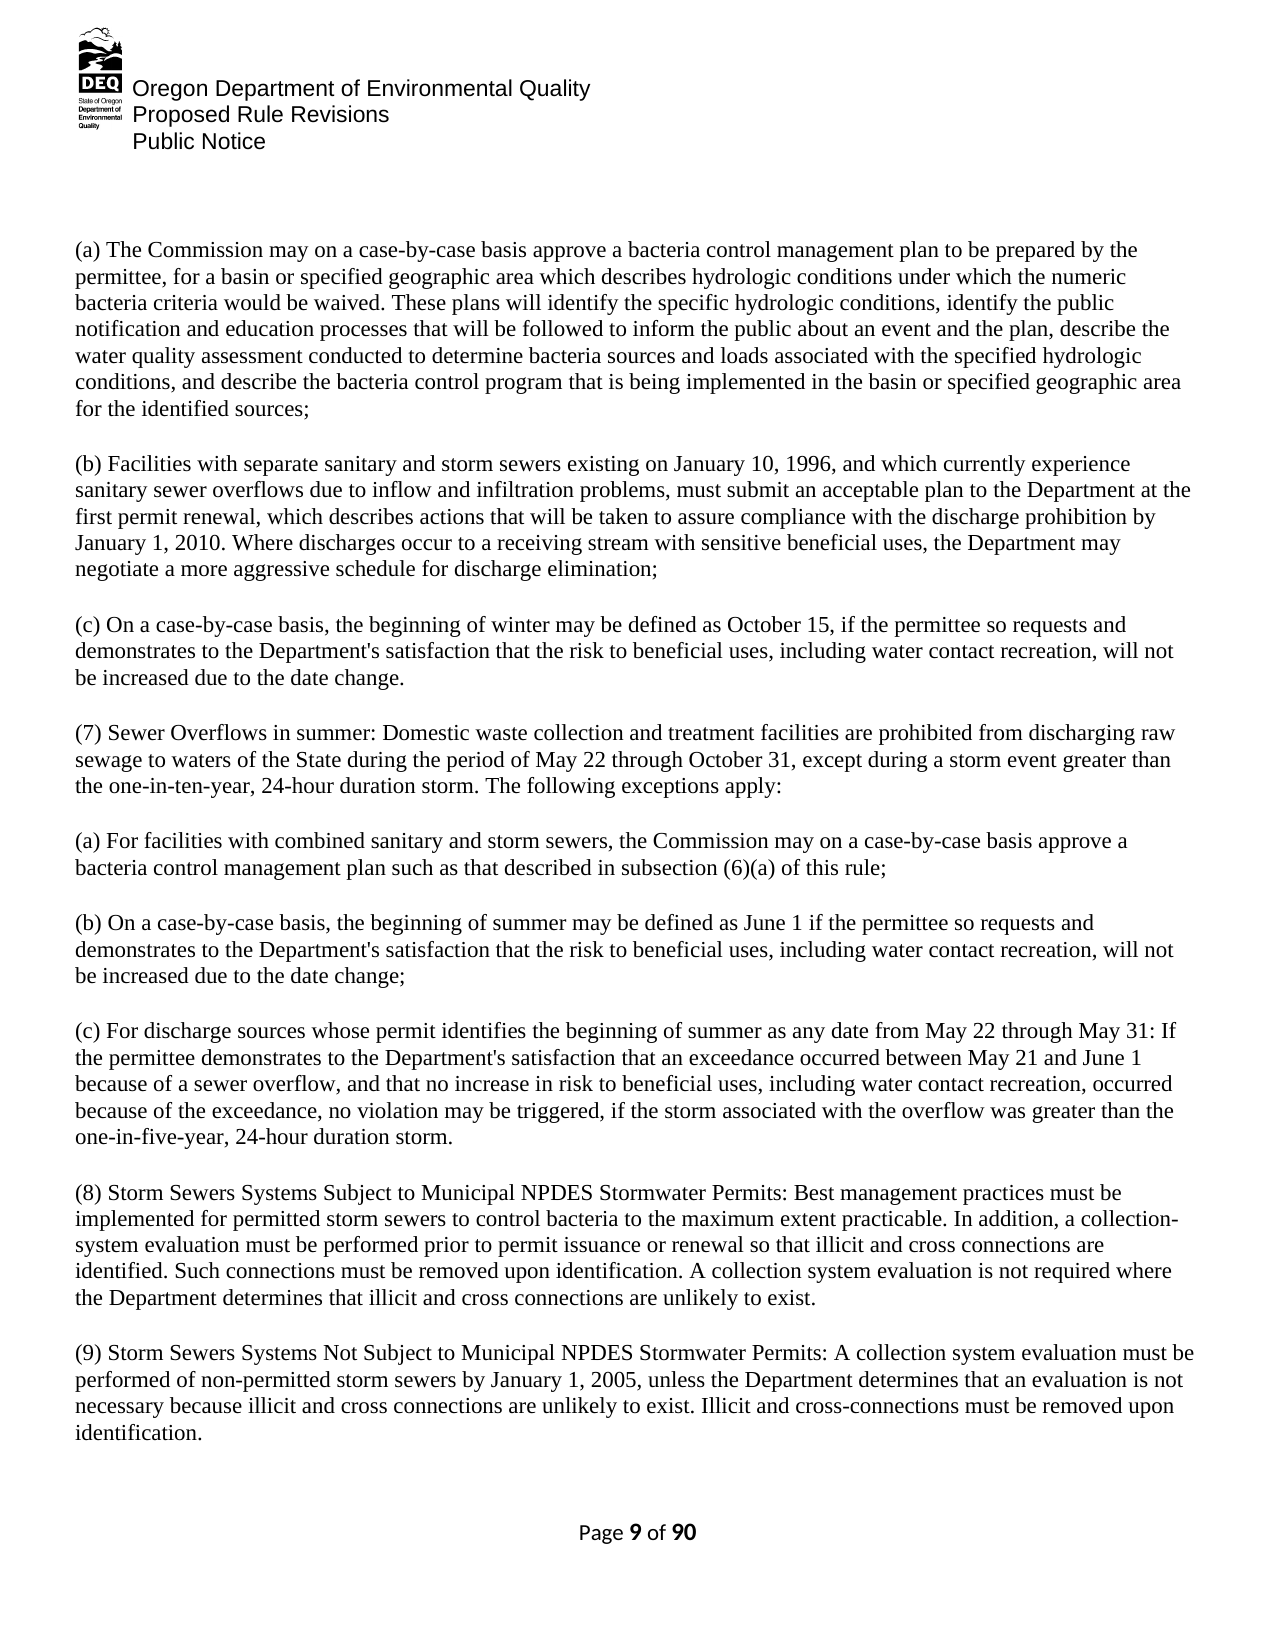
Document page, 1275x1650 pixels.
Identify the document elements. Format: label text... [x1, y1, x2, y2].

text (7) Sewer Overflows in summer: Domestic waste collection and treatment facilities are prohibited from discharging raw sewage to waters of the State during the period of May 22 through October 31, except during a storm event greater than the one-in-ten-year, 24-hour duration storm. The following exceptions apply: [75, 719, 1200, 798]
text (8) Storm Sewers Systems Subject to Municipal NPDES Stormwater Permits: Best management practices must be implemented for permitted storm sewers to control bacteria to the maximum extent practicable. In addition, a collection-system evaluation must be performed prior to permit issuance or renewal so that illicit and cross connections are identified. Such connections must be removed upon identification. A collection system evaluation is not required where the Department determines that illicit and cross connections are unlikely to exist. [75, 1178, 1200, 1310]
text (a) The Commission may on a case-by-case basis approve a bacteria control management plan to be prepared by the permittee, for a basin or specified geographic area which describes hydrologic conditions under which the numeric bacteria criteria would be waived. These plans will identify the specific hydrologic conditions, identify the public notification and education processes that will be followed to inform the public about an event and the plan, describe the water quality assessment conducted to determine bacteria sources and loads associated with the specified hydrologic conditions, and describe the bacteria control program that is being implemented in the basin or specified geographic area for the identified sources; [75, 236, 1200, 421]
text (c) On a case-by-case basis, the beginning of winter may be defined as October 15, if the permittee so requests and demonstrates to the Department's satisfaction that the risk to beneficial uses, including water contact recreation, will not be increased due to the date change. [75, 611, 1200, 690]
picture [78, 27, 123, 131]
text (c) For discharge sources whose permit identifies the beginning of summer as any date from May 22 through May 31: If the permittee demonstrates to the Department's satisfaction that an exceedance occurred between May 21 and June 1 because of a sewer overflow, and that no increase in risk to beneficial uses, including water contact recreation, occurred because of the exceedance, no violation may be triggered, if the storm associated with the overflow was greater than the one-in-five-year, 24-hour duration storm. [75, 1018, 1200, 1149]
text (b) On a case-by-case basis, the beginning of summer may be defined as June 1 if the permittee so requests and demonstrates to the Department's satisfaction that the risk to beneficial uses, including water contact recreation, will not be increased due to the date change; [75, 909, 1200, 988]
text (9) Storm Sewers Systems Not Subject to Municipal NPDES Stormwater Permits: A collection system evaluation must be performed of non-permitted storm sewers by January 1, 2005, unless the Department determines that an evaluation is not necessary because illicit and cross connections are unlikely to exist. Illicit and cross-connections must be removed upon identification. [75, 1339, 1200, 1445]
text (a) For facilities with combined sanitary and storm sewers, the Commission may on a case-by-case basis approve a bacteria control management plan such as that described in subsection (6)(a) of this rule; [75, 827, 1200, 880]
text (b) Facilities with separate sanitary and storm sewers existing on January 10, 1996, and which currently experience sanitary sewer overflows due to inflow and infiltration problems, must submit an acceptable plan to the Department at the first permit renewal, which describes actions that will be taken to assure compliance with the discharge prohibition by January 1, 2010. Where discharges occur to a receiving stream with sensitive beneficial uses, the Department may negotiate a more aggressive schedule for discharge elimination; [75, 450, 1200, 582]
